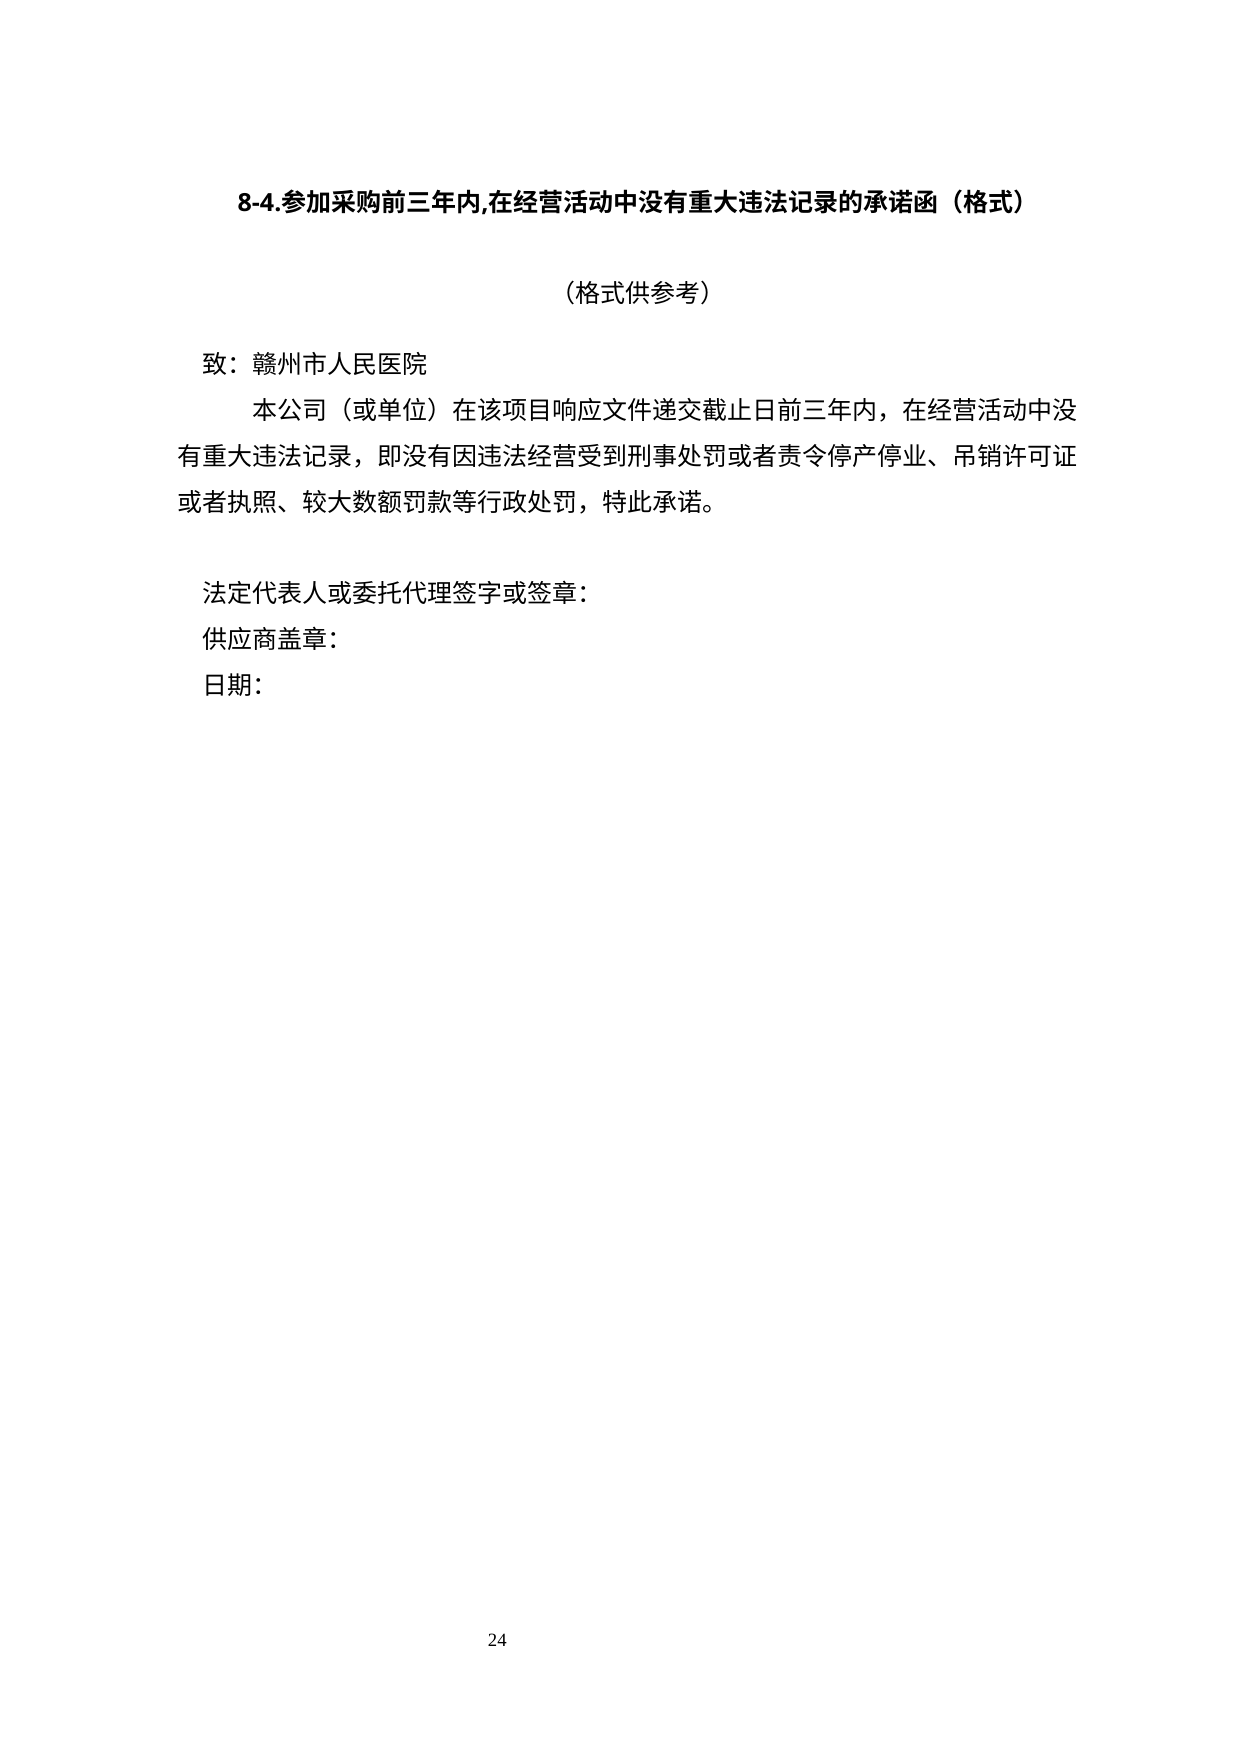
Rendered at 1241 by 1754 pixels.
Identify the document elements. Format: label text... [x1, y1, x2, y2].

text 法定代表人或委托代理签字或签章： [177, 564, 1098, 610]
text 日期： [177, 656, 1098, 702]
text 供应商盖章： [177, 610, 1098, 656]
text 本公司（或单位）在该项目响应文件递交截止日前三年内，在经营活动中没有重大违法记录，即没有因违法经营受到刑事处罚或者责令停产停业、吊销许可证或者执照、较大数额罚款等行政处罚，特此承诺。 [177, 381, 1098, 518]
text 致：赣州市人民医院 [177, 335, 1098, 381]
text 8-4.参加采购前三年内,在经营活动中没有重大违法记录的承诺函（格式） [177, 173, 1098, 218]
text （格式供参考） [177, 264, 1098, 310]
